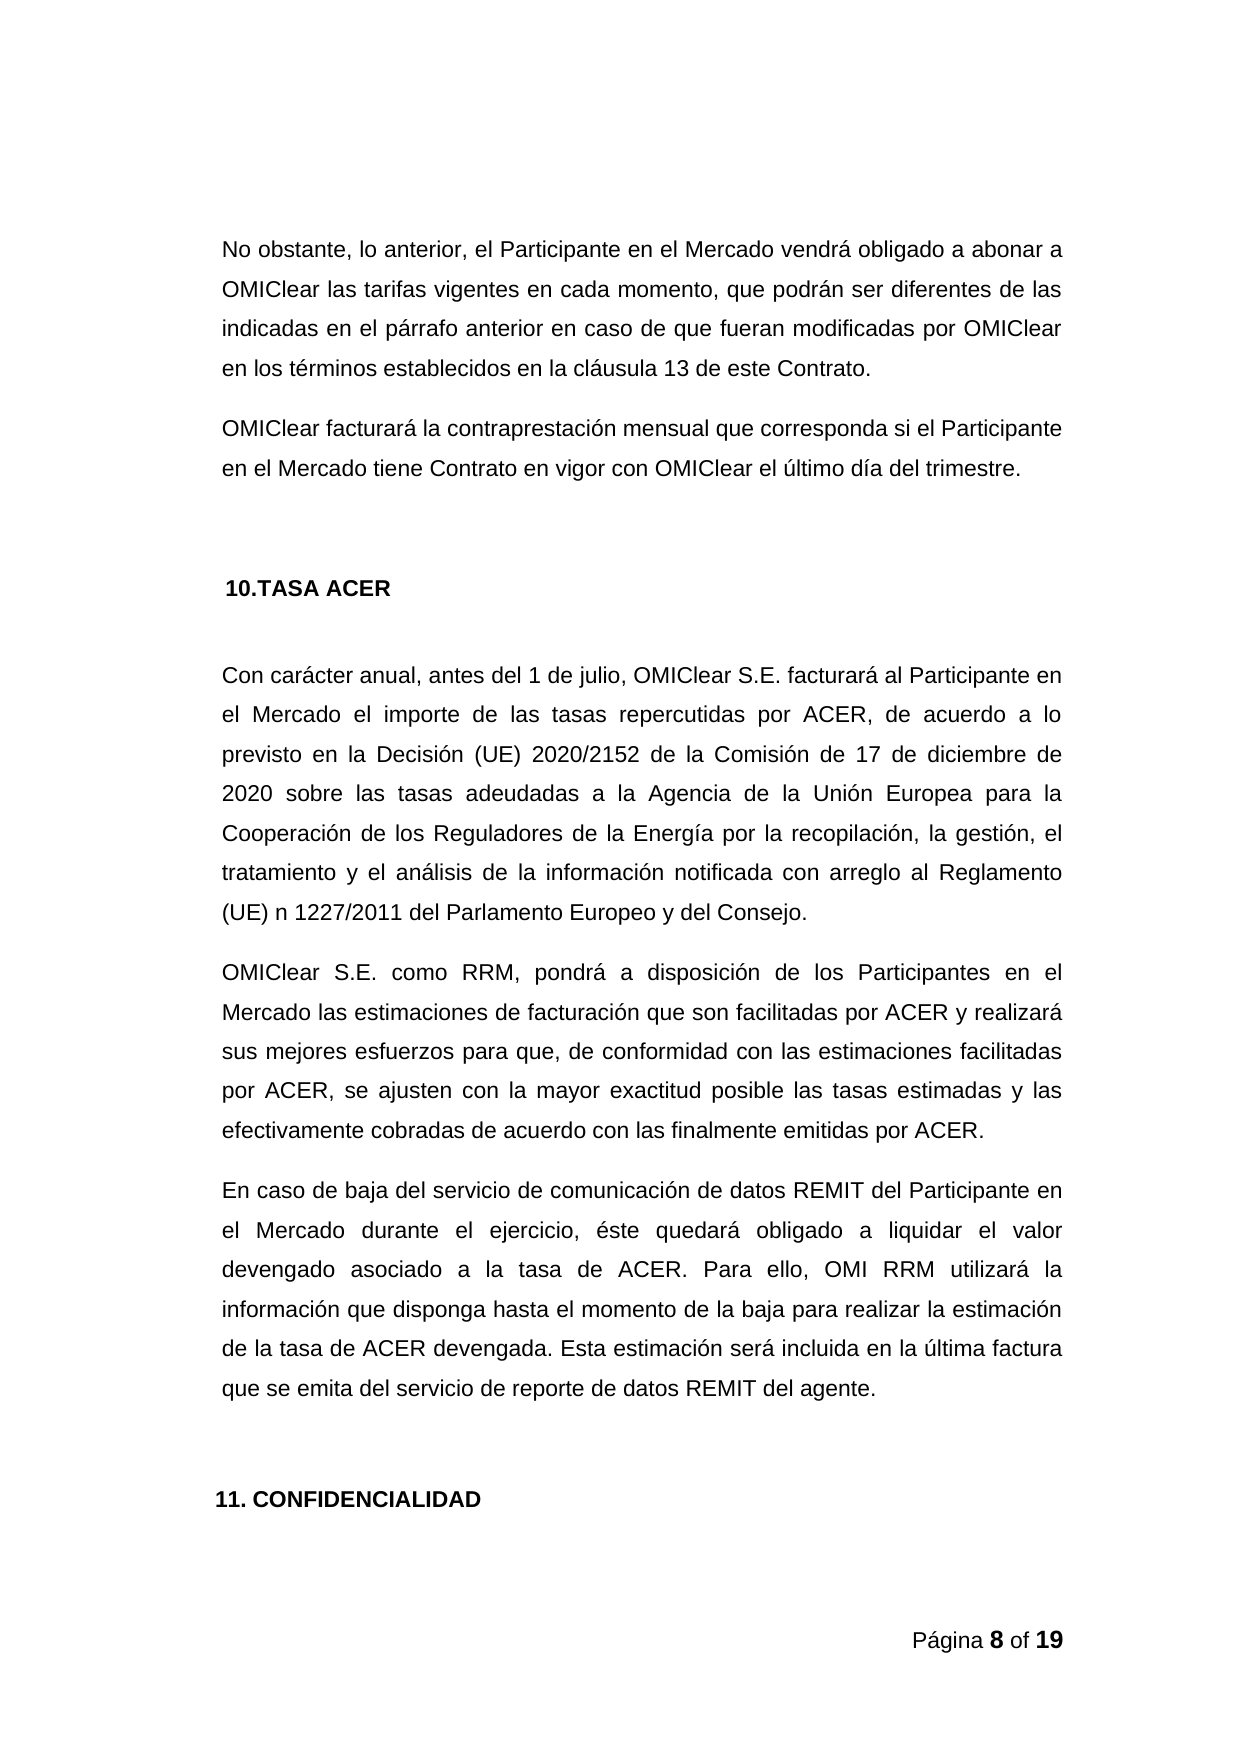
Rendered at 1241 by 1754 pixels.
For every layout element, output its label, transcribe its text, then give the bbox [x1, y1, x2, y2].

text OMIClear S.E. como RRM, pondrá a disposición de los Participantes en el Mercado las estimaciones de facturación que son facilitadas por ACER y realizará sus mejores esfuerzos para que, de conformidad con las estimaciones facilitadas por ACER, se ajusten con la mayor exactitud posible las tasas estimadas y las efectivamente cobradas de acuerdo con las finalmente emitidas por ACER. [222, 959, 1063, 1143]
list CONFIDENCIALIDAD [215, 1486, 1063, 1512]
text OMIClear facturará la contraprestación mensual que corresponda si el Participante en el Mercado tiene Contrato en vigor con OMIClear el último día del trimestre. [222, 415, 1063, 481]
text 10.TASA ACER [225, 575, 1051, 602]
text En caso de baja del servicio de comunicación de datos REMIT del Participante en el Mercado durante el ejercicio, éste quedará obligado a liquidar el valor devengado asociado a la tasa de ACER. Para ello, OMI RRM utilizará la información que disponga hasta el momento de la baja para realizar la estimación de la tasa de ACER devengada. Esta estimación será incluida en la última factura que se emita del servicio de reporte de datos REMIT del agente. [222, 1177, 1063, 1401]
text Con carácter anual, antes del 1 de julio, OMIClear S.E. facturará al Participante en el Mercado el importe de las tasas repercutidas por ACER, de acuerdo a lo previsto en la Decisión (UE) 2020/2152 de la Comisión de 17 de diciembre de 2020 sobre las tasas adeudadas a la Agencia de la Unión Europea para la Cooperación de los Reguladores de la Energía por la recopilación, la gestión, el tratamiento y el análisis de la información notificada con arreglo al Reglamento (UE) n 1227/2011 del Parlamento Europeo y del Consejo. [222, 662, 1063, 925]
text No obstante, lo anterior, el Participante en el Mercado vendrá obligado a abonar a OMIClear las tarifas vigentes en cada momento, que podrán ser diferentes de las indicadas en el párrafo anterior en caso de que fueran modificadas por OMIClear en los términos establecidos en la cláusula 13 de este Contrato. [222, 236, 1063, 381]
